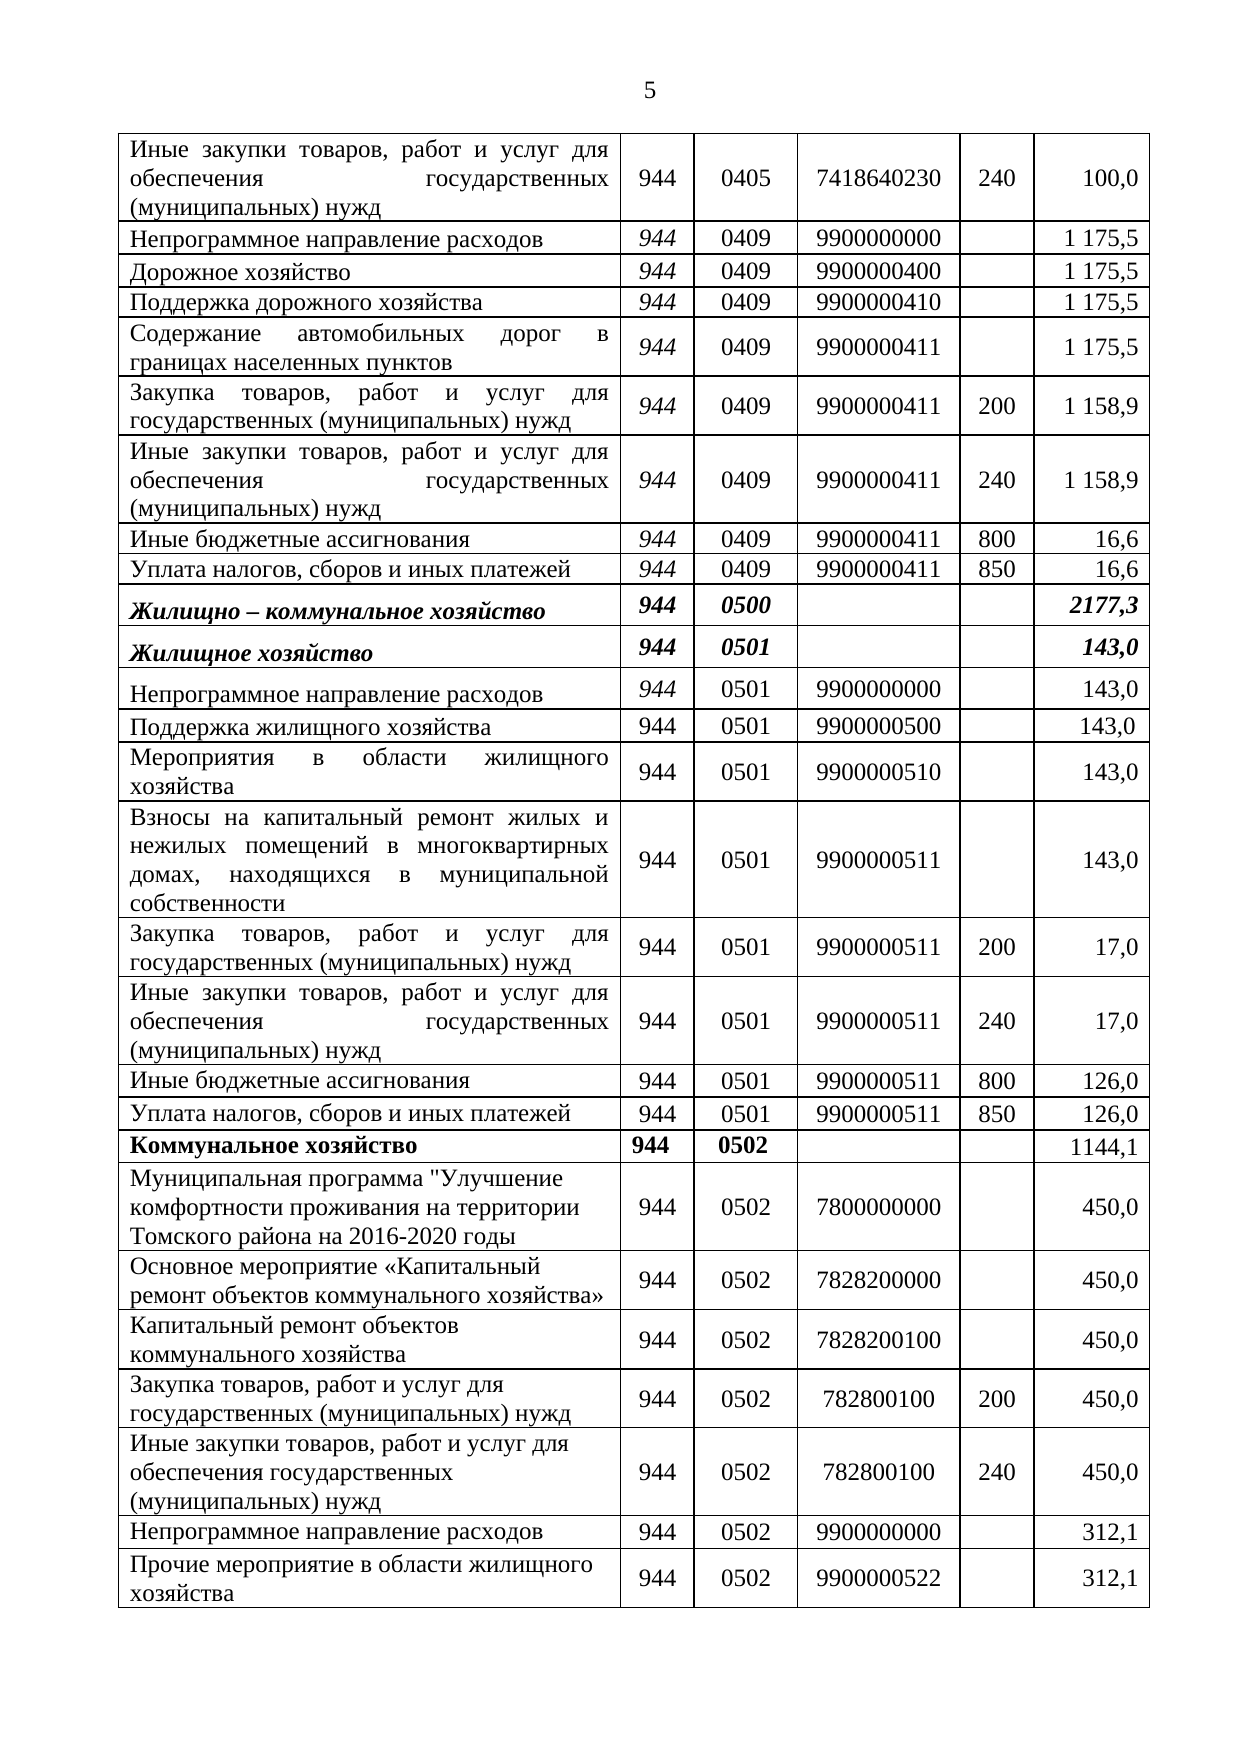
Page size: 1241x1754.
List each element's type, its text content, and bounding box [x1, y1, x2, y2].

table_cell 100,0 [1035, 134, 1149, 220]
table_cell [961, 743, 1033, 800]
table_cell 944 [621, 1310, 693, 1368]
table_cell Основное мероприятие «Капитальный ремонт объектов коммунального хозяйства» [119, 1251, 620, 1309]
table_cell 9900000000 [798, 1516, 959, 1547]
table_cell 1 175,5 [1035, 255, 1149, 286]
table_cell 944 [621, 436, 693, 522]
table_cell 944 [621, 710, 693, 741]
table_cell 1144,1 [1035, 1131, 1149, 1162]
table_cell Закупка товаров, работ и услуг для государственных (муниципальных) нужд [119, 377, 620, 434]
table_cell Иные бюджетные ассигнования [119, 1065, 620, 1096]
table_cell 143,0 [1035, 710, 1149, 741]
table_cell 9900000511 [798, 1098, 959, 1129]
table_cell 0502 [695, 1163, 797, 1250]
table_cell Закупка товаров, работ и услуг для государственных (муниципальных) нужд [119, 918, 620, 976]
table_cell 126,0 [1035, 1098, 1149, 1129]
table_cell 1 175,567,,50411 [1035, 318, 1149, 375]
table_cell 450,0 [1035, 1251, 1149, 1309]
table_cell 9900000511 [798, 1065, 959, 1096]
table_cell [961, 1310, 1033, 1368]
table_cell [961, 710, 1033, 741]
table_cell 200 [961, 377, 1033, 434]
table_cell 944 [621, 802, 693, 917]
table_cell 0409 [695, 554, 797, 583]
table_cell [961, 1251, 1033, 1309]
table_cell 944 [621, 1131, 693, 1162]
table_cell 9900000510 [798, 743, 959, 800]
table_cell 450,0 [1035, 1163, 1149, 1250]
table_cell 944 [621, 255, 693, 286]
table_cell Иные закупки товаров, работ и услуг для обеспечения государственных (муниципальных) нужд [119, 436, 620, 522]
table_cell 16,6 [1035, 554, 1149, 583]
table_cell 240 [961, 436, 1033, 522]
table_cell 0500 [695, 585, 797, 624]
table_cell 16,6 [1035, 524, 1149, 552]
table_cell 0502 [695, 1370, 797, 1427]
table_cell 9900000000 [798, 222, 959, 253]
table_cell 9900000522 [798, 1549, 959, 1607]
table_cell 200 [961, 1370, 1033, 1427]
table_cell Дорожное хозяйство [119, 255, 620, 286]
table_cell 0501 [695, 668, 797, 708]
table_cell 944 [621, 977, 693, 1063]
table_cell 944 [621, 1370, 693, 1427]
table_cell [961, 585, 1033, 624]
table_cell 312,1 [1035, 1516, 1149, 1547]
table_cell 944 [621, 1549, 693, 1607]
table_cell 200 [961, 918, 1033, 976]
table_cell 0501 [695, 1098, 797, 1129]
table_cell 9900000411 [798, 377, 959, 434]
table_cell 0501 [695, 918, 797, 976]
table_cell 944 [621, 918, 693, 976]
table_cell 0501 [695, 1065, 797, 1096]
table_cell Непрограммное направление расходов [119, 1516, 620, 1547]
table_cell 782800100 [798, 1370, 959, 1427]
table_cell 143,0 [1035, 743, 1149, 800]
table_cell Иные бюджетные ассигнования [119, 524, 620, 552]
table_cell 0501 [695, 743, 797, 800]
table_cell 2177,3 [1035, 585, 1149, 624]
table_cell 944 [621, 1163, 693, 1250]
table_cell 450,0 [1035, 1370, 1149, 1427]
table_cell 143,0 [1035, 626, 1149, 666]
table_cell 944 [621, 668, 693, 708]
table_cell 240 [961, 977, 1033, 1063]
table_cell 0501 [695, 710, 797, 741]
table_cell [961, 1516, 1033, 1547]
table_cell Иные закупки товаров, работ и услуг для обеспечения государственных (муниципальных) нужд [119, 977, 620, 1063]
table_cell 143,0 [1035, 802, 1149, 917]
table_cell 9900000411 [798, 524, 959, 552]
table_cell Иные закупки товаров, работ и услуг для обеспечения государственных (муниципальных) нужд [119, 134, 620, 220]
table_cell [961, 1131, 1033, 1162]
table_cell Уплата налогов, сборов и иных платежей [119, 554, 620, 583]
table_cell 0502 [695, 1251, 797, 1309]
table_cell 126,0 [1035, 1065, 1149, 1096]
table_cell 7418640230 [798, 134, 959, 220]
table_cell 944 [621, 1098, 693, 1129]
table_cell 0501 [695, 626, 797, 666]
table_cell 143,0 [1035, 668, 1149, 708]
table_cell [961, 626, 1033, 666]
table_cell 0502 [695, 1549, 797, 1607]
table_cell 0502 [695, 1310, 797, 1368]
table_cell 1 158,9 [1035, 436, 1149, 522]
table_cell 9900000000 [798, 668, 959, 708]
table_cell 0502 [695, 1131, 797, 1162]
table_cell 312,1 [1035, 1549, 1149, 1607]
table_cell 9900000411 [798, 436, 959, 522]
table_cell 944 [621, 554, 693, 583]
table_cell [961, 802, 1033, 917]
table_cell Мероприятия в области жилищного хозяйства [119, 743, 620, 800]
table_cell Жилищно – коммунальное хозяйство [119, 585, 620, 624]
table_cell 450,0 [1035, 1428, 1149, 1515]
table_cell 944 [621, 743, 693, 800]
table_cell Капитальный ремонт объектов коммунального хозяйства [119, 1310, 620, 1368]
table_cell 9900000511 [798, 918, 959, 976]
table_cell 0501 [695, 802, 797, 917]
table_cell Прочие мероприятие в области жилищного хозяйства [119, 1549, 620, 1607]
table_cell 1 175,5 [1035, 222, 1149, 253]
table_cell Муниципальная программа "Улучшение комфортности проживания на территории Томского района на 2016-2020 годы [119, 1163, 620, 1250]
table_cell [798, 1131, 959, 1162]
table_cell 9900000411 [798, 318, 959, 375]
table_cell 450,0 [1035, 1310, 1149, 1368]
table_cell 944 [621, 1516, 693, 1547]
table_cell [798, 585, 959, 624]
table_cell 0405 [695, 134, 797, 220]
table_cell 0409 [695, 436, 797, 522]
table_cell 9900000511 [798, 802, 959, 917]
table_cell 944 [621, 1251, 693, 1309]
table_cell 944 [621, 1428, 693, 1515]
table_cell 0502 [695, 1428, 797, 1515]
table_cell 9900000400 [798, 255, 959, 286]
table_cell Непрограммное направление расходов [119, 668, 620, 708]
table_cell 944 [621, 318, 693, 375]
table_cell [961, 288, 1033, 316]
table_cell 944 [621, 377, 693, 434]
table_cell Жилищное хозяйство [119, 626, 620, 666]
table_cell 240 [961, 134, 1033, 220]
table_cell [119, 1428, 620, 1515]
table_cell Уплата налогов, сборов и иных платежей [119, 1098, 620, 1129]
table_cell 17,0 [1035, 977, 1149, 1063]
table_cell 17,0 [1035, 918, 1149, 976]
table_cell 0501 [695, 977, 797, 1063]
table_cell [961, 668, 1033, 708]
table_cell [798, 626, 959, 666]
table_cell [961, 222, 1033, 253]
table_cell 9900000411 [798, 554, 959, 583]
table_cell Содержание автомобильных дорог в границах населенных пунктов [119, 318, 620, 375]
table_cell 944 [621, 626, 693, 666]
table_cell 944 [621, 524, 693, 552]
table_cell [961, 318, 1033, 375]
table_cell 0502 [695, 1516, 797, 1547]
table_cell Непрограммное направление расходов [119, 222, 620, 253]
table_cell 0409 [695, 524, 797, 552]
table_cell 0409 [695, 255, 797, 286]
table_cell 800 [961, 1065, 1033, 1096]
table_cell Коммунальное хозяйство [119, 1131, 620, 1162]
table_cell 7828200000 [798, 1251, 959, 1309]
table_cell 944 [621, 134, 693, 220]
table_cell [961, 1549, 1033, 1607]
table_cell 0409 [695, 377, 797, 434]
table_cell 782800100 [798, 1428, 959, 1515]
table_cell [961, 1163, 1033, 1250]
table_cell 7800000000 [798, 1163, 959, 1250]
table_cell 9900000410 [798, 288, 959, 316]
table_cell 0409 [695, 318, 797, 375]
table_cell 944 [621, 1065, 693, 1096]
table_cell 1 158,9 [1035, 377, 1149, 434]
table_cell 944 [621, 585, 693, 624]
table_cell Поддержка жилищного хозяйства [119, 710, 620, 741]
table_cell Закупка товаров, работ и услуг для государственных (муниципальных) нужд [119, 1370, 620, 1427]
table_cell 1 175,5 [1035, 288, 1149, 316]
table_cell 0409 [695, 222, 797, 253]
table_cell 944 [621, 288, 693, 316]
table_cell 240 [961, 1428, 1033, 1515]
table_cell 800 [961, 524, 1033, 552]
table_cell [961, 255, 1033, 286]
table_cell 850 [961, 554, 1033, 583]
table_cell 944 [621, 222, 693, 253]
table_cell Поддержка дорожного хозяйства [119, 288, 620, 316]
table_cell Взносы на капитальный ремонт жилых и нежилых помещений в многоквартирных домах, находящихся в муниципальной собственности [119, 802, 620, 917]
table_cell 0409 [695, 288, 797, 316]
table_cell 9900000511 [798, 977, 959, 1063]
table_cell 850 [961, 1098, 1033, 1129]
table_cell 9900000500 [798, 710, 959, 741]
table_cell 7828200100 [798, 1310, 959, 1368]
